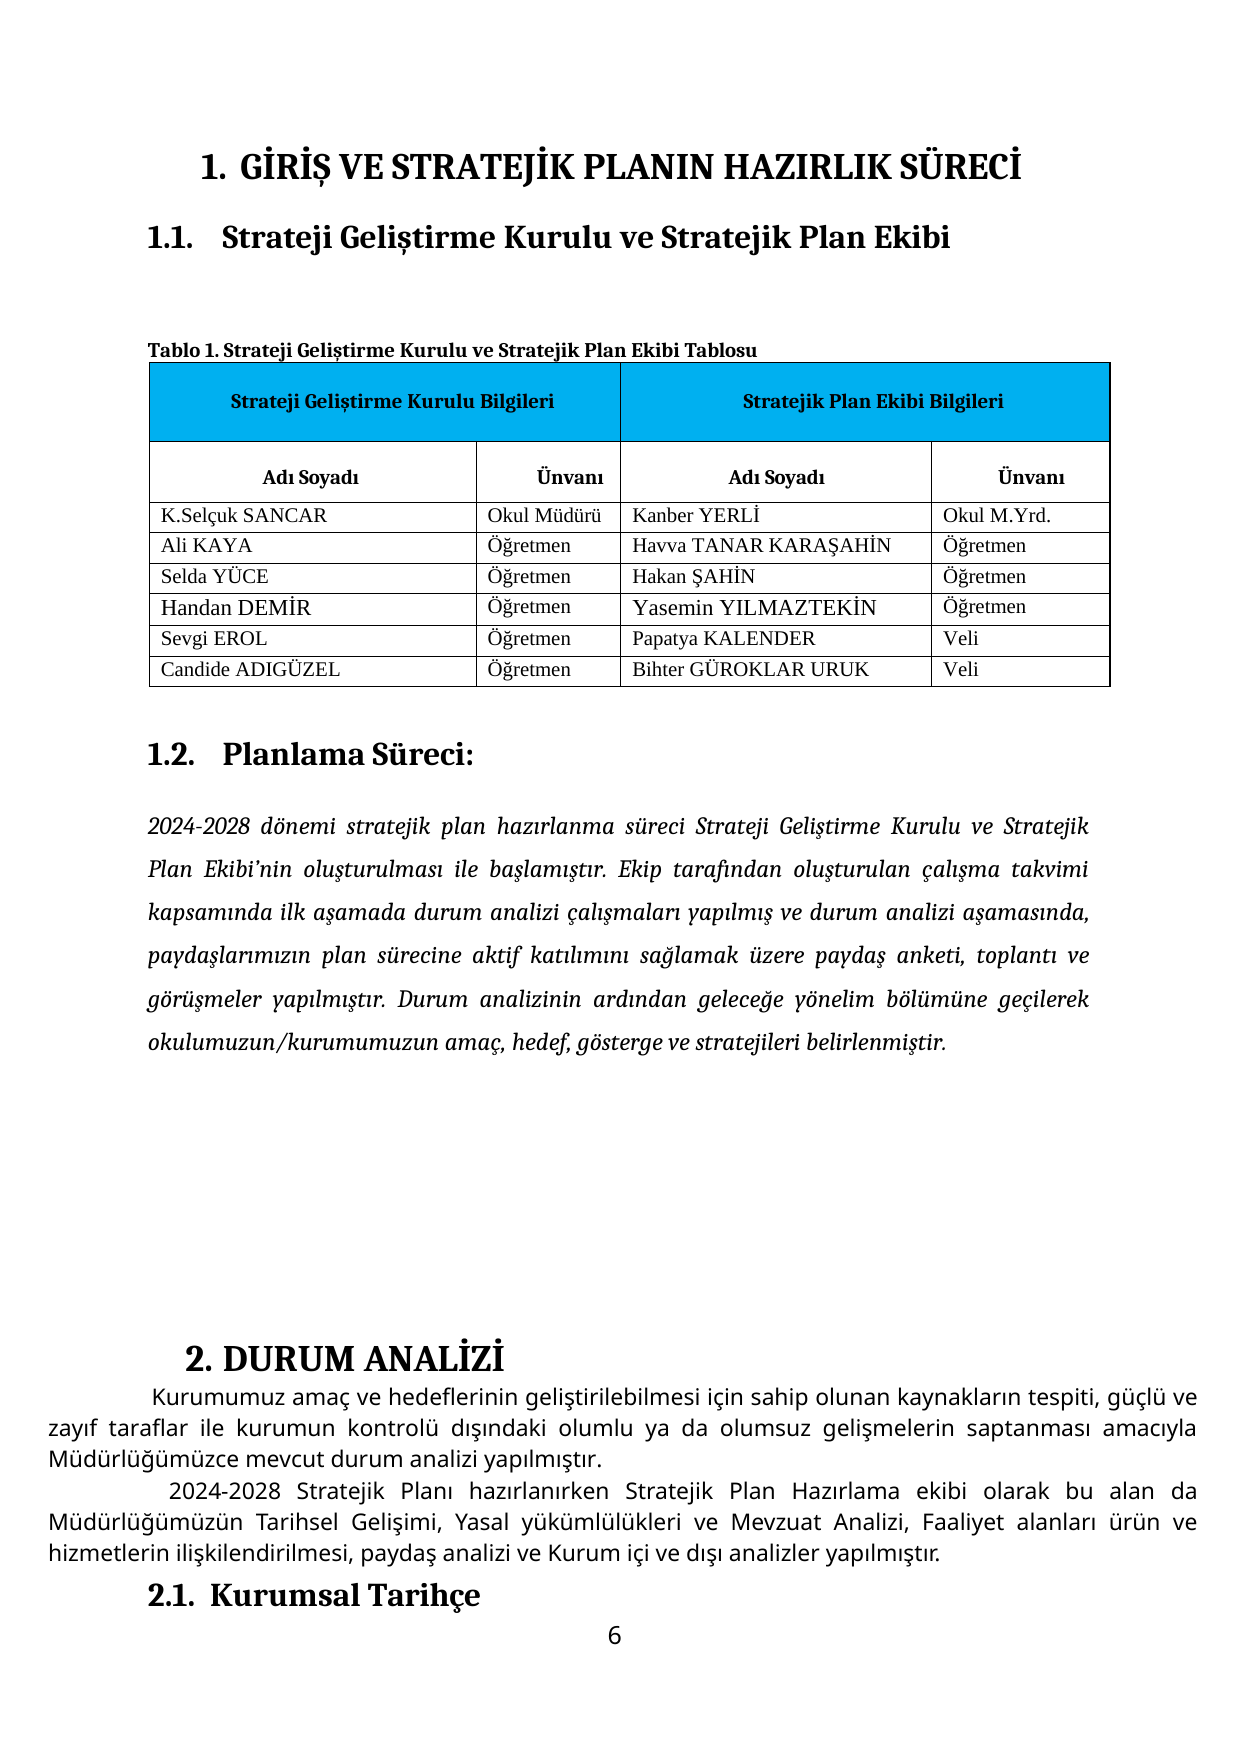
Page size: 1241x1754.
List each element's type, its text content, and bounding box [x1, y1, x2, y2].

table_cell Bihter GÜROKLAR URUK [621, 657, 931, 686]
table_cell K.Selçuk SANCAR [150, 503, 476, 532]
subtitle Kurumsal Tarihçe [148, 1576, 1198, 1615]
table_cell Okul Müdürü [477, 503, 620, 532]
table_cell Öğretmen [477, 657, 620, 686]
table_cell Ünvanı [477, 442, 620, 502]
table_cell Veli [932, 657, 1109, 686]
table_header Stratejik Plan Ekibi Bilgileri [621, 363, 1109, 441]
table_cell Adı Soyadı [621, 442, 931, 502]
subtitle GİRİŞ VE STRATEJİK PLANIN HAZIRLIK SÜRECİ [201, 146, 1198, 189]
table_cell Veli [932, 626, 1109, 656]
table_cell Öğretmen [477, 626, 620, 656]
subtitle Planlama Süreci: [148, 735, 1198, 774]
table_cell Kanber YERLİ [621, 503, 931, 532]
table_cell Papatya KALENDER [621, 626, 931, 656]
table_cell Öğretmen [477, 533, 620, 562]
table_cell Hakan ŞAHİN [621, 564, 931, 593]
table_cell Okul M.Yrd. [932, 503, 1109, 532]
subtitle Strateji Geliştirme Kurulu ve Stratejik Plan Ekibi [148, 218, 1198, 256]
table_cell Öğretmen [477, 564, 620, 593]
table_cell Öğretmen [477, 594, 620, 625]
table_cell Yasemin YILMAZTEKİN [621, 594, 931, 625]
table_cell Öğretmen [932, 594, 1109, 625]
text Kurumumuz amaç ve hedeflerinin geliştirilebilmesi için sahip olunan kaynakların tespiti, güçlü ve zayıf taraflar ile kurumun kontrolü dışındaki olumlu ya da olumsuz gelişmelerin saptanması amacıyla Müdürlüğümüzce mevcut durum analizi yapılmıştır. [48, 1381, 1198, 1474]
text 2024-2028 Stratejik Planı hazırlanırken Stratejik Plan Hazırlama ekibi olarak bu alan da Müdürlüğümüzün Tarihsel Gelişimi, Yasal yükümlülükleri ve Mevzuat Analizi, Faaliyet alanları ürün ve hizmetlerin ilişkilendirilmesi, paydaş analizi ve Kurum içi ve dışı analizler yapılmıştır. [48, 1474, 1198, 1568]
table_cell Öğretmen [932, 533, 1109, 562]
table_cell Adı Soyadı [150, 442, 476, 502]
table_header Strateji Geliştirme Kurulu Bilgileri [150, 363, 620, 441]
text Tablo 1. Strateji Geliştirme Kurulu ve Stratejik Plan Ekibi Tablosu [148, 338, 1198, 362]
table_cell Candide ADIGÜZEL [150, 657, 476, 686]
table_cell Havva TANAR KARAŞAHİN [621, 533, 931, 562]
subtitle DURUM ANALİZİ [185, 1338, 1198, 1381]
table_cell Selda YÜCE [150, 564, 476, 593]
text 2024-2028 dönemi stratejik plan hazırlanma süreci Strateji Geliştirme Kurulu ve Stratejik Plan Ekibi’nin oluşturulması ile başlamıştır. Ekip tarafından oluşturulan çalışma takvimi kapsamında ilk aşamada durum analizi çalışmaları yapılmış ve durum analizi aşamasında, paydaşlarımızın plan sürecine aktif katılımını sağlamak üzere paydaş anketi, toplantı ve görüşmeler yapılmıştır. Durum analizinin ardından geleceğe yönelim bölümüne geçilerek okulumuzun/kurumumuzun amaç, hedef, gösterge ve stratejileri belirlenmiştir. [148, 812, 1093, 1056]
table_cell Ünvanı [932, 442, 1109, 502]
table_cell Sevgi EROL [150, 626, 476, 656]
table_cell Handan DEMİR [150, 594, 476, 625]
table_cell Öğretmen [932, 564, 1109, 593]
table_cell Ali KAYA [150, 533, 476, 562]
